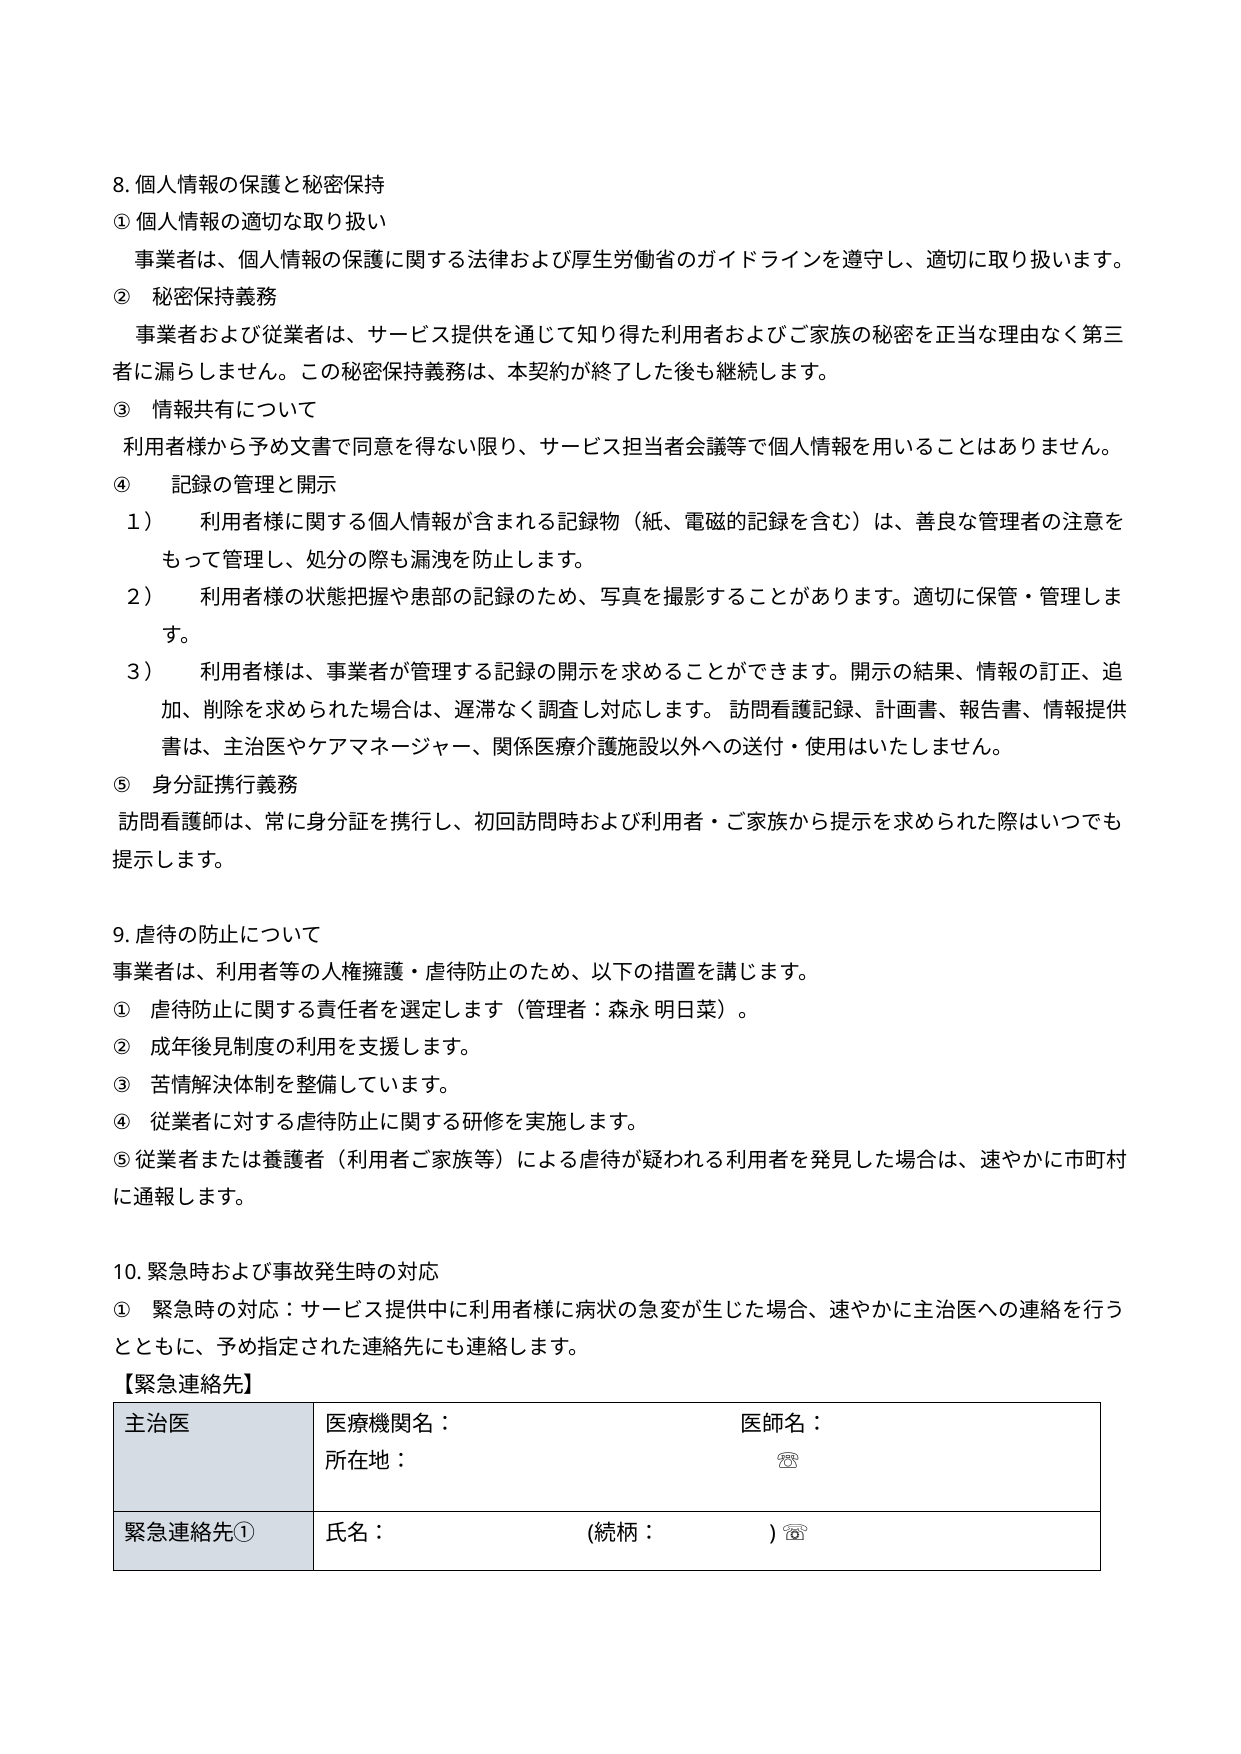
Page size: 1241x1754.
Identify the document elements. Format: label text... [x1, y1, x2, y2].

text ① 個人情報の適切な取り扱い [112, 202, 1128, 239]
table_cell 緊急連絡先① [114, 1512, 313, 1570]
text ⑤ 身分証携行義務 [112, 764, 1128, 802]
list 虐待防止に関する責任者を選定します（管理者：森永 明日菜）。 [112, 989, 1128, 1027]
text ⑤従業者または養護者（利用者ご家族等）による虐待が疑われる利用者を発見した場合は、速やかに市町村に通報します。 [112, 1139, 1128, 1214]
text ③ 情報共有について [112, 389, 1128, 427]
text 10. 緊急時および事故発生時の対応 [112, 1252, 1128, 1289]
text ① 緊急時の対応：サービス提供中に利用者様に病状の急変が生じた場合、速やかに主治医への連絡を行うとともに、予め指定された連絡先にも連絡します。 [112, 1289, 1128, 1364]
text 8. 個人情報の保護と秘密保持 [112, 164, 1128, 202]
list 記録の管理と開示 [112, 464, 1128, 502]
list 利用者様は、事業者が管理する記録の開示を求めることができます。開示の結果、情報の訂正、追加、削除を求められた場合は、遅滞なく調査し対応します。 訪問看護記録、計画書、報告書、情報提供書は、主治医やケアマネージャー、関係医療介護施設以外への送付・使用はいたしません。 [123, 652, 1128, 764]
table_header 主治医 [114, 1403, 313, 1511]
list 成年後見制度の利用を支援します。 [112, 1027, 1128, 1064]
table_header 医療機関名： 医師名： 所在地： ☏ [314, 1403, 1100, 1511]
text 9. 虐待の防止について [112, 914, 1128, 952]
text 事業者および従業者は、サービス提供を通じて知り得た利用者およびご家族の秘密を正当な理由なく第三者に漏らしません。この秘密保持義務は、本契約が終了した後も継続します。 [112, 314, 1128, 389]
text 事業者は、個人情報の保護に関する法律および厚生労働省のガイドラインを遵守し、適切に取り扱います。 [112, 239, 1128, 277]
text 【緊急連絡先】 [112, 1364, 1128, 1402]
text ② 秘密保持義務 [112, 277, 1128, 314]
text 事業者は、利用者等の人権擁護・虐待防止のため、以下の措置を講じます。 [112, 952, 1128, 989]
list 利用者様の状態把握や患部の記録のため、写真を撮影することがあります。適切に保管・管理します。 [123, 577, 1128, 652]
list 利用者様に関する個人情報が含まれる記録物（紙、電磁的記録を含む）は、善良な管理者の注意をもって管理し、処分の際も漏洩を防止します。 [123, 502, 1128, 577]
text 利用者様から予め文書で同意を得ない限り、サービス担当者会議等で個人情報を用いることはありません。 [112, 427, 1128, 464]
list 苦情解決体制を整備しています。 [112, 1064, 1128, 1102]
list 従業者に対する虐待防止に関する研修を実施します。 [112, 1102, 1128, 1139]
table_cell 氏名： (続柄： ) ☏ [314, 1512, 1100, 1570]
text 訪問看護師は、常に身分証を携行し、初回訪問時および利用者・ご家族から提示を求められた際はいつでも提示します。 [112, 802, 1128, 877]
